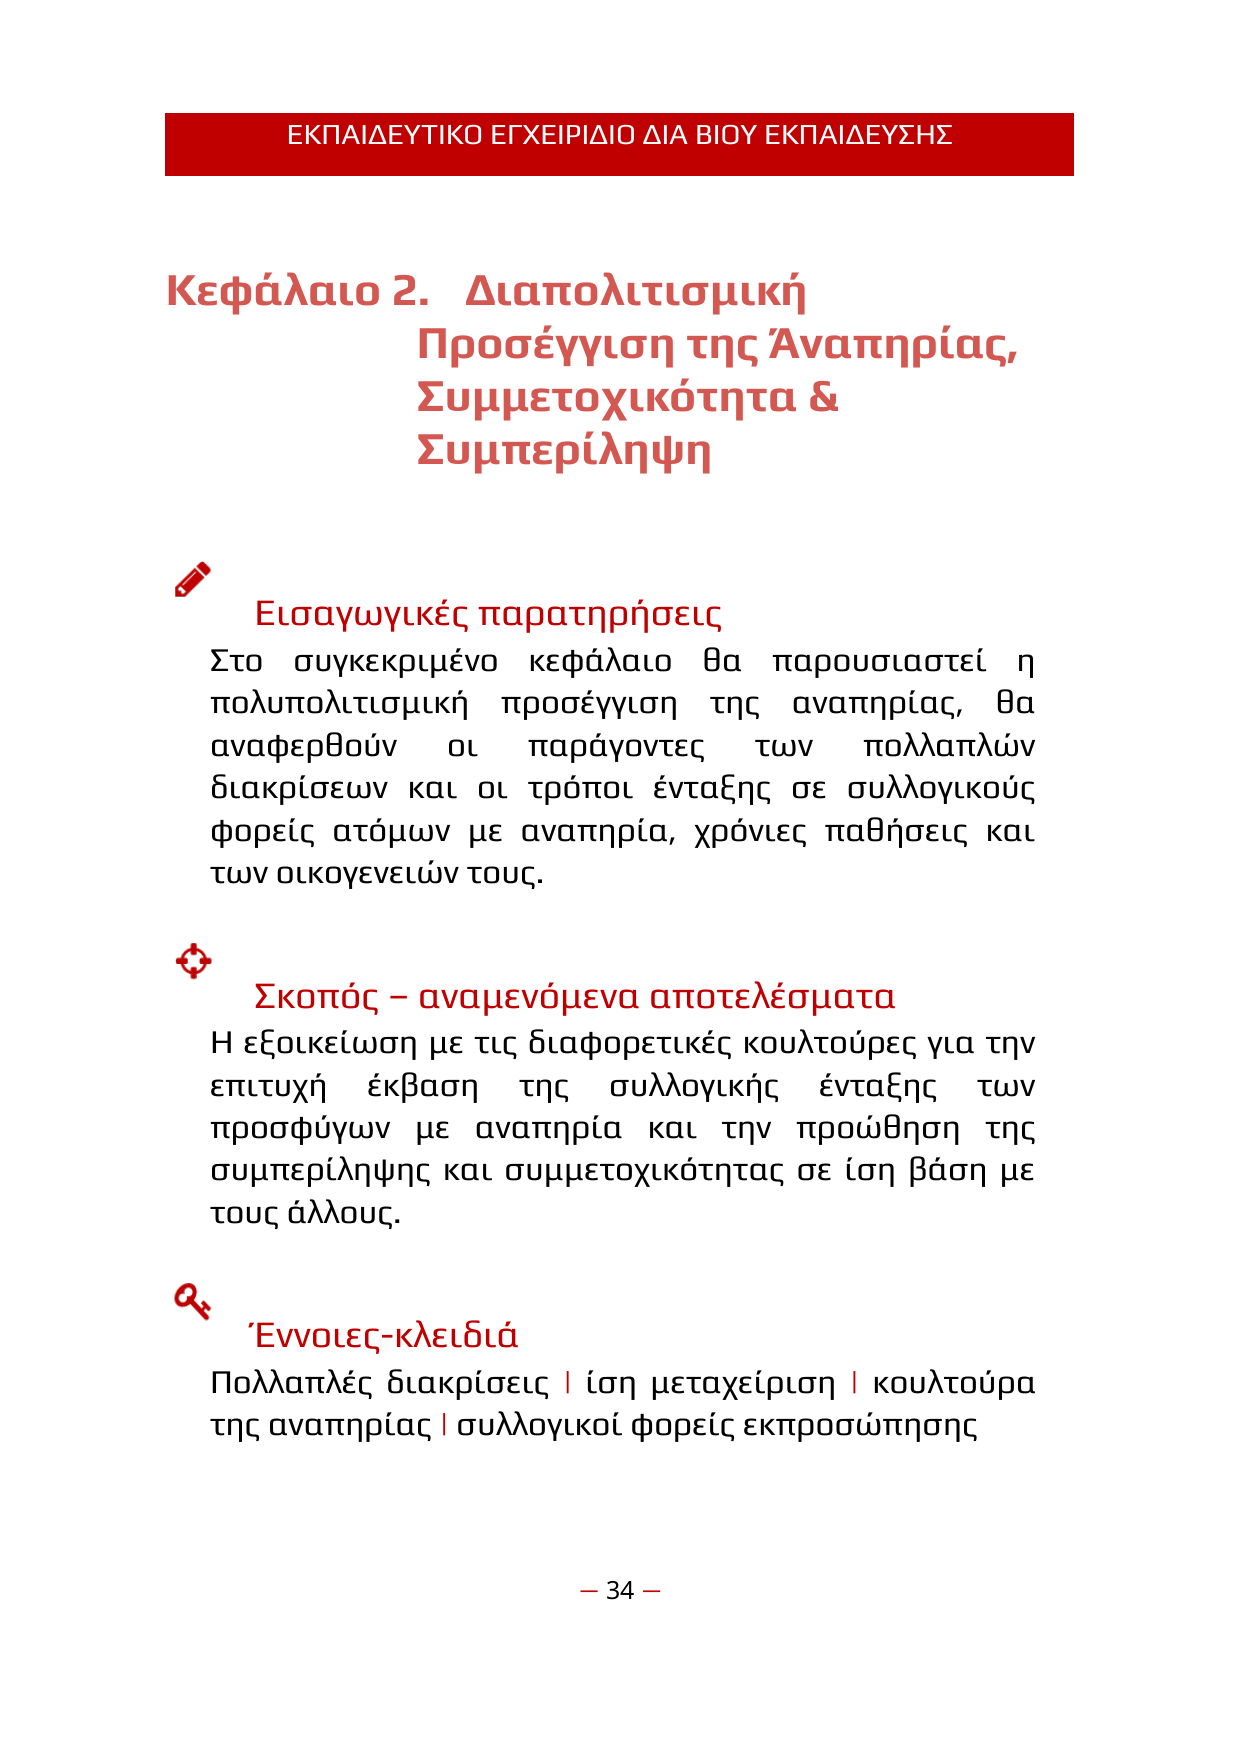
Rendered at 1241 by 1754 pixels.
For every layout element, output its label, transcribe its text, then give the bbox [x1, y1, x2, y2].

text Εισαγωγικές παρατηρήσεις [151, 537, 1075, 634]
picture [150, 1259, 237, 1348]
subtitle Διαπολιτισμική Προσέγγιση της Άναπηρίας, Συμμετοχικότητα & Συμπερίληψη [165, 263, 1075, 475]
text Στο συγκεκριμένο κεφάλαιο θα παρουσιαστεί η πολυπολιτισμική προσέγγιση της αναπηρίας, θα αναφερθούν οι παράγοντες των πολλαπλών διακρίσεων και οι τρόποι ένταξης σε συλλογικούς φορείς ατόμων με αναπηρία, χρόνιες παθήσεις και των οικογενειών τους. [210, 640, 1036, 891]
picture [150, 919, 237, 1008]
text Πολλαπλές διακρίσεις | ίση μεταχείριση | κουλτούρα της αναπηρίας | συλλογικοί φορείς εκπροσώπησης [210, 1362, 1036, 1443]
picture [150, 537, 237, 626]
text Σκοπός – αναμενόμενα αποτελέσματα [151, 919, 1075, 1016]
text Έννοιες-κλειδιά [151, 1259, 1075, 1356]
text Η εξοικείωση με τις διαφορετικές κουλτούρες για την επιτυχή έκβαση της συλλογικής ένταξης των προσφύγων με αναπηρία και την προώθηση της συμπερίληψης και συμμετοχικότητας σε ίση βάση με τους άλλους. [210, 1022, 1036, 1230]
